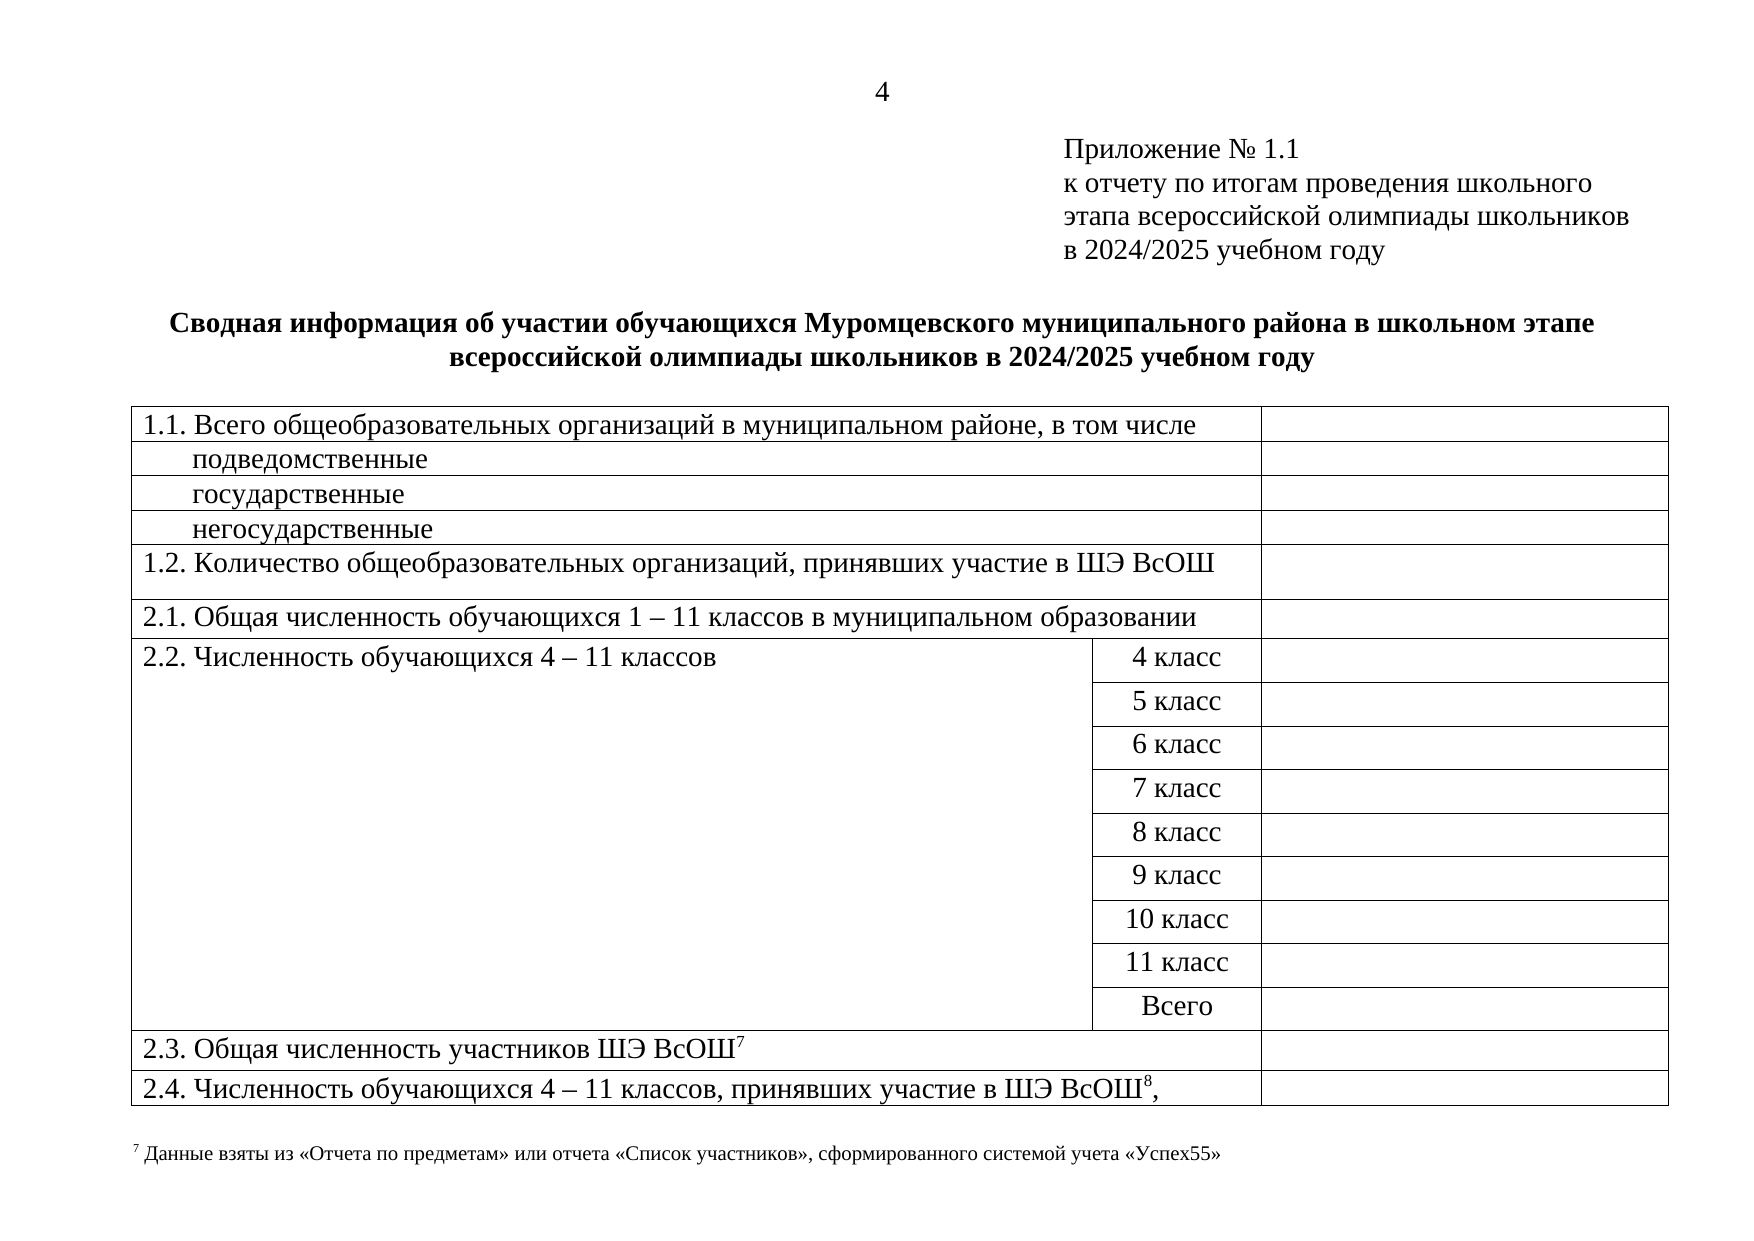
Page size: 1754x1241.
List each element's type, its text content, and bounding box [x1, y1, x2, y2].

table_cell [1262, 770, 1668, 813]
table_cell 1.2. Количество общеобразовательных организаций, принявших участие в ШЭ ВсОШ [132, 545, 1261, 598]
table_header 1.1. Всего общеобразовательных организаций в муниципальном районе, в том числе [132, 407, 1261, 441]
table_cell 4 класс [1093, 639, 1261, 682]
table_cell 2.3. Общая численность участников ШЭ ВсОШ [132, 1031, 1261, 1070]
table_cell [1262, 857, 1668, 900]
table_cell [1262, 511, 1668, 544]
table_cell [1262, 901, 1668, 943]
table_cell [1262, 683, 1668, 726]
table_cell [1262, 476, 1668, 510]
table_cell 2.1. Общая численность обучающихся 1 – 11 классов в муниципальном образовании [132, 600, 1261, 638]
table_cell [1262, 639, 1668, 682]
text этапа всероссийской олимпиады школьников [133, 198, 1631, 232]
table_cell 5 класс [1093, 683, 1261, 726]
table_cell 2.4. Численность обучающихся 4 – 11 классов, принявших участие в ШЭ ВсОШ, [132, 1071, 1261, 1105]
table_cell 11 класс [1093, 944, 1261, 987]
table_cell [1262, 442, 1668, 475]
text в 2024/2025 учебном году [133, 232, 1631, 266]
text к отчету по итогам проведения школьного [133, 165, 1631, 198]
text Приложение № 1.1 [133, 131, 1631, 165]
text Сводная информация об участии обучающихся Муромцевского муниципального района в школьном этапе всероссийской олимпиады школьников в 2024/2025 учебном году [133, 305, 1631, 372]
table_cell [1262, 988, 1668, 1030]
table_cell [1262, 944, 1668, 987]
table_cell [1262, 814, 1668, 856]
table_cell [1262, 727, 1668, 769]
table_cell 10 класс [1093, 901, 1261, 943]
table_cell [1262, 1031, 1668, 1070]
table_header [1262, 407, 1668, 441]
table_cell Всего [1093, 988, 1261, 1030]
table_cell негосударственные [132, 511, 1261, 544]
table_cell [1262, 1071, 1668, 1105]
table_cell государственные [132, 476, 1261, 510]
table_cell 8 класс [1093, 814, 1261, 856]
table_cell 6 класс [1093, 727, 1261, 769]
table_cell 9 класс [1093, 857, 1261, 900]
table_cell [1262, 545, 1668, 598]
table_cell подведомственные [132, 442, 1261, 475]
table_cell [1262, 600, 1668, 638]
table_cell 7 класс [1093, 770, 1261, 813]
table_cell 2.2. Численность обучающихся 4 – 11 классов [132, 639, 1092, 1030]
